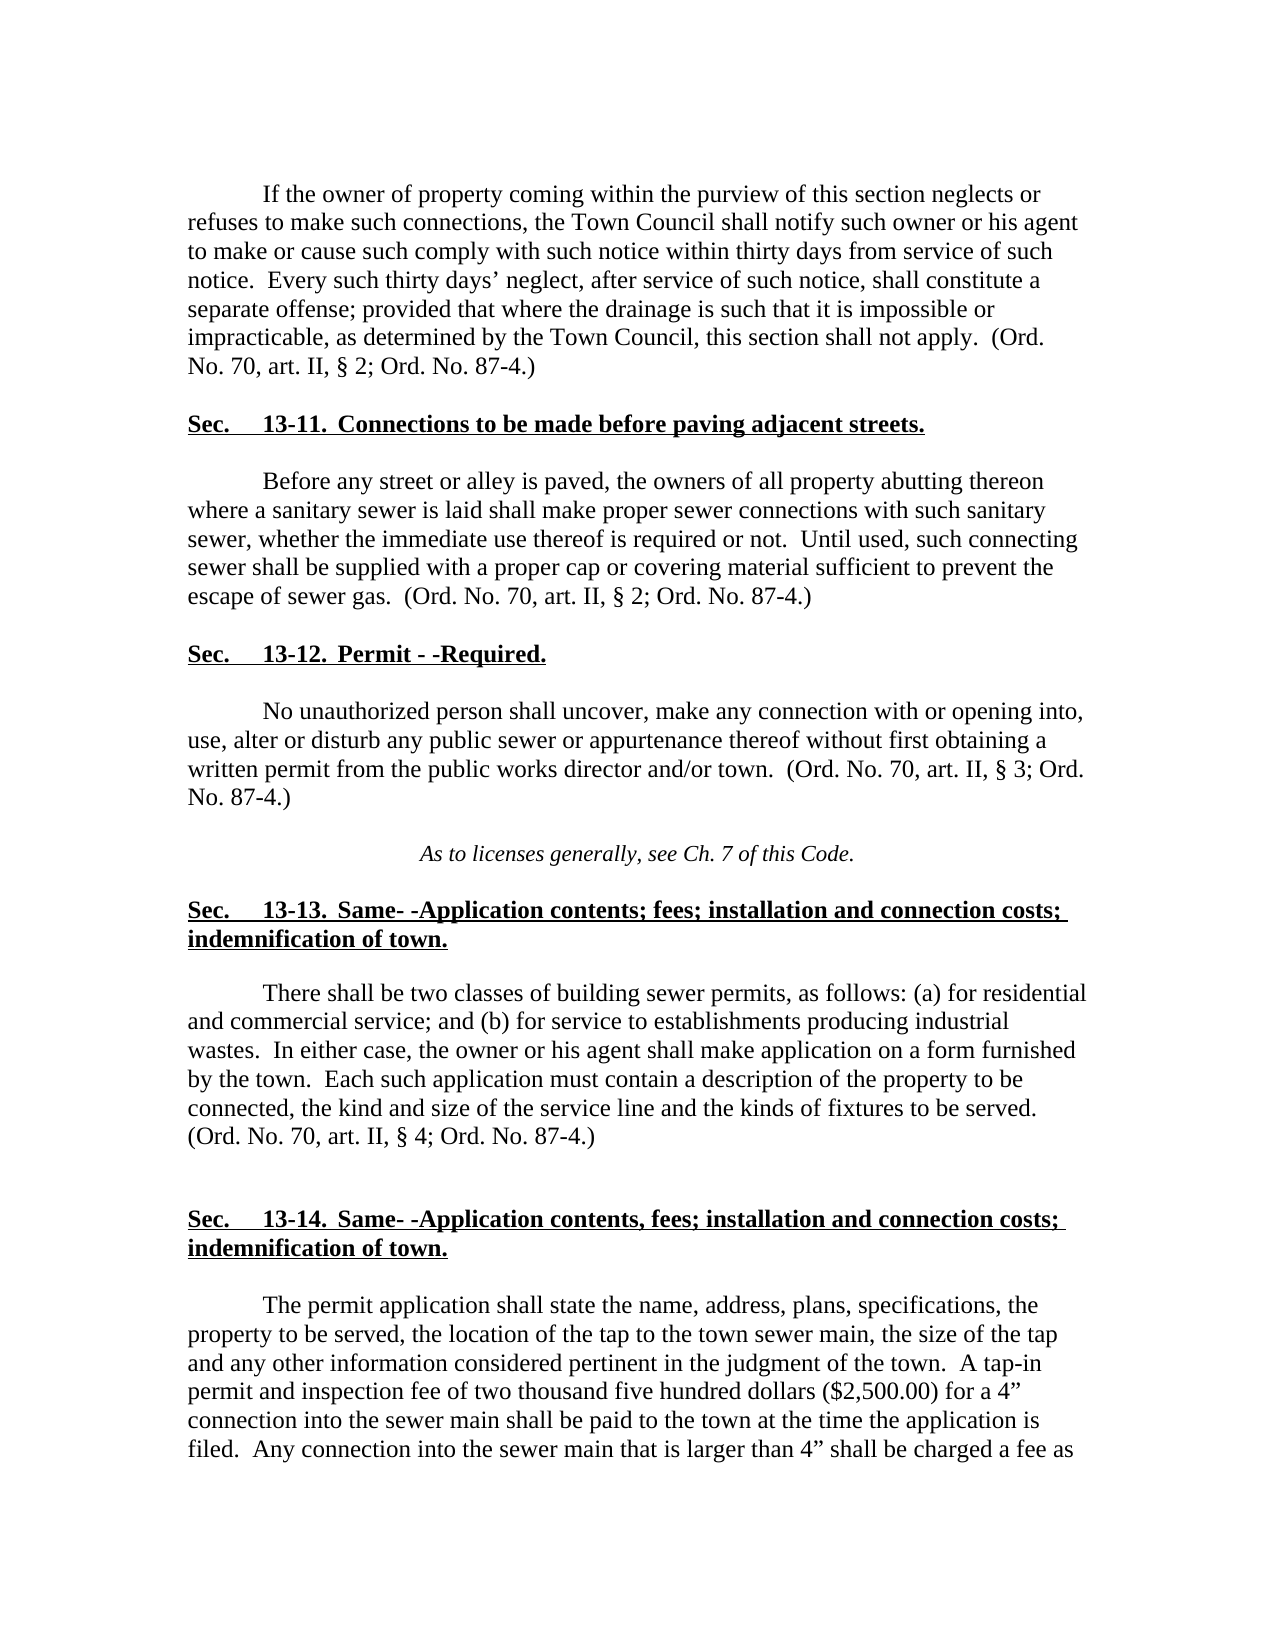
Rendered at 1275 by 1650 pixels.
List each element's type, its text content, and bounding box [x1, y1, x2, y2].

text There shall be two classes of building sewer permits, as follows: (a) for residential and commercial service; and (b) for service to establishments producing industrial wastes. In either case, the owner or his agent shall make application on a form furnished by the town. Each such application must contain a description of the property to be connected, the kind and size of the service line and the kinds of fixtures to be served. (Ord. No. 70, art. II, § 4; Ord. No. 87-4.) [187, 978, 1087, 1150]
text Sec. 13-11. Connections to be made before paving adjacent streets. [187, 409, 1087, 437]
text No unauthorized person shall uncover, make any connection with or opening into, use, alter or disturb any public sewer or appurtenance thereof without first obtaining a written permit from the public works director and/or town. (Ord. No. 70, art. II, § 3; Ord. No. 87-4.) [187, 696, 1087, 811]
text Sec. 13-12. Permit - -Required. [187, 639, 1087, 667]
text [187, 1290, 1087, 1463]
text As to licenses generally, see Ch. 7 of this Code. [187, 840, 1087, 866]
text Before any street or alley is paved, the owners of all property abutting thereon where a sanitary sewer is laid shall make proper sewer connections with such sanitary sewer, whether the immediate use thereof is required or not. Until used, such connecting sewer shall be supplied with a proper cap or covering material sufficient to prevent the escape of sewer gas. (Ord. No. 70, art. II, § 2; Ord. No. 87-4.) [187, 466, 1087, 610]
text If the owner of property coming within the purview of this section neglects or refuses to make such connections, the Town Council shall notify such owner or his agent to make or cause such comply with such notice within thirty days from service of such notice. Every such thirty days’ neglect, after service of such notice, shall constitute a separate offense; provided that where the drainage is such that it is impossible or impracticable, as determined by the Town Council, this section shall not apply. (Ord. No. 70, art. II, § 2; Ord. No. 87-4.) [187, 179, 1087, 380]
text Sec. 13-13. Same- -Application contents; fees; installation and connection costs; indemnification of town. [187, 895, 1087, 953]
text Sec. 13-14. Same- -Application contents, fees; installation and connection costs; indemnification of town. [187, 1204, 1087, 1261]
